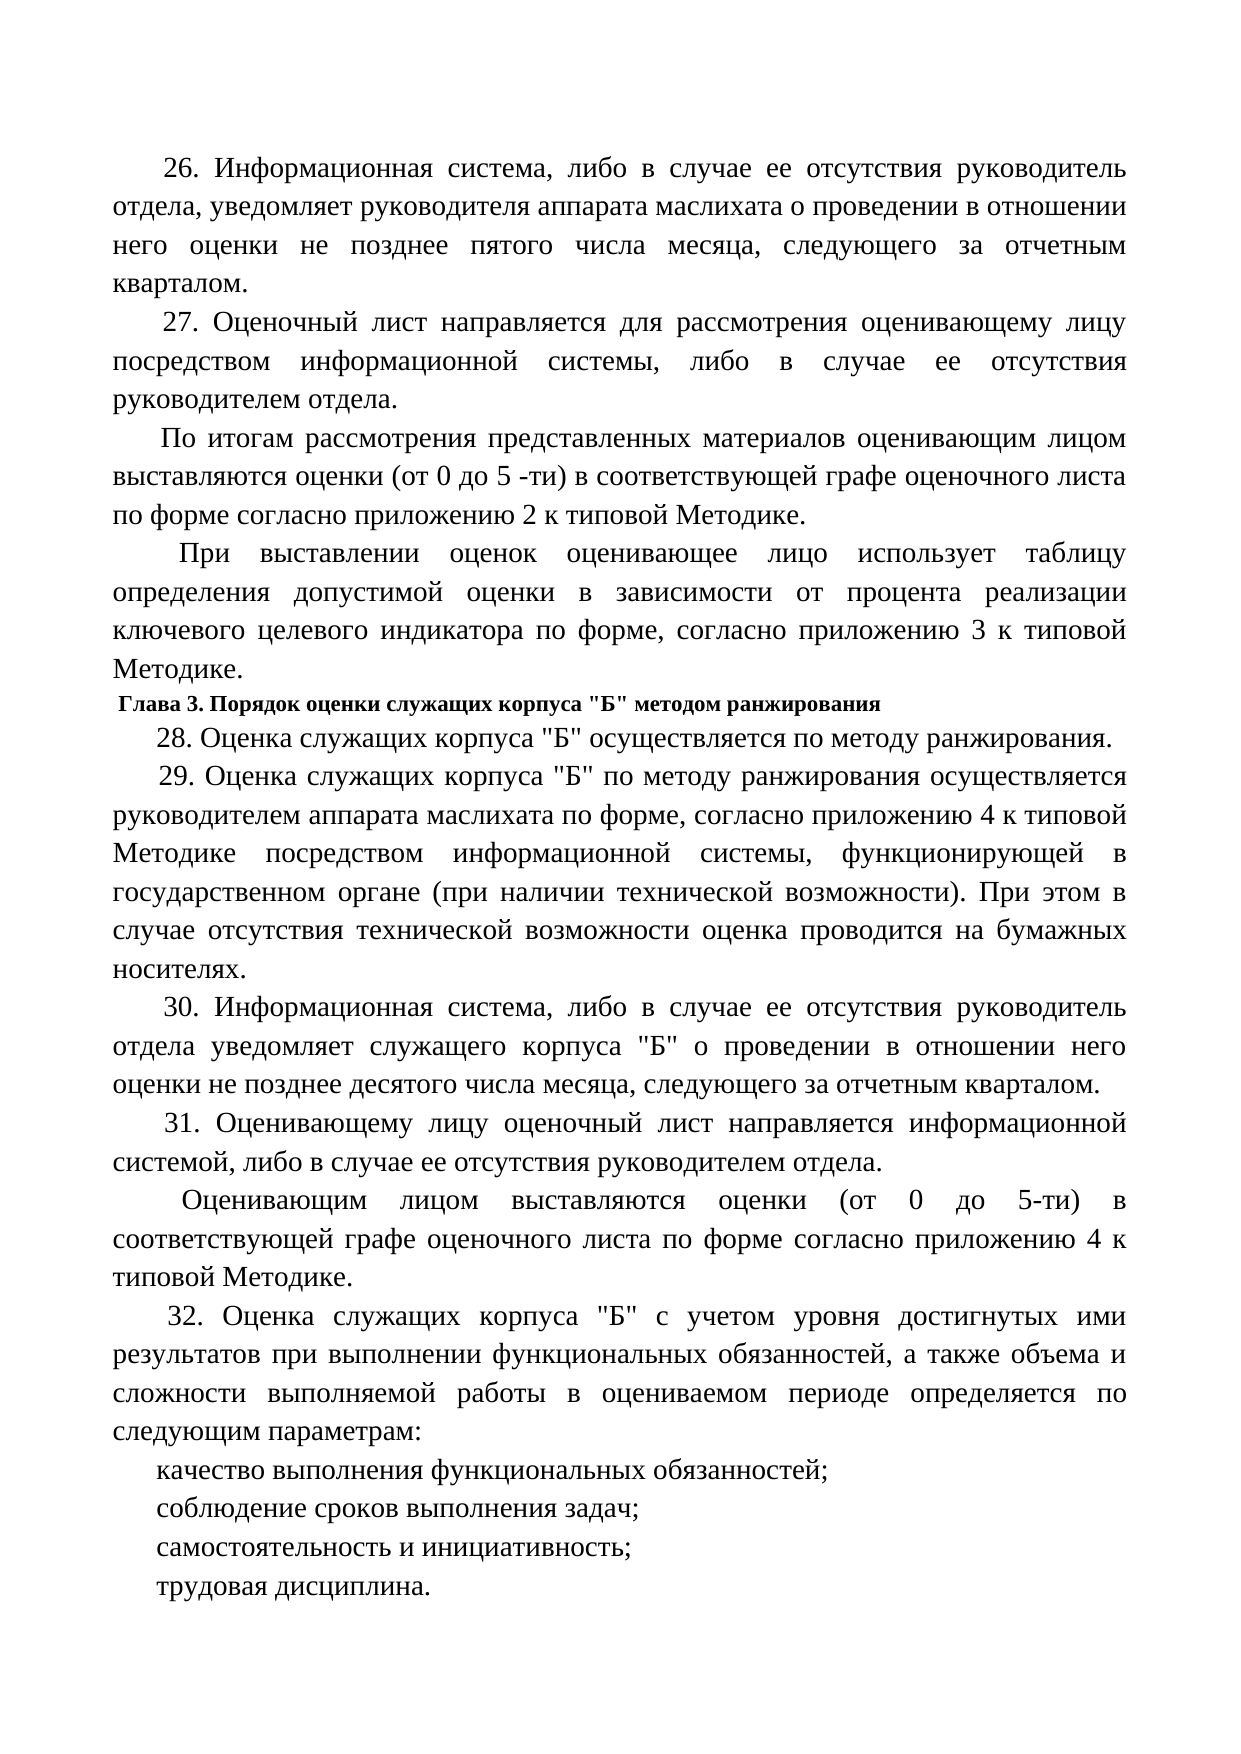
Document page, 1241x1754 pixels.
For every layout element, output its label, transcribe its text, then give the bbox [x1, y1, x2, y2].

text При выставлении оценок оценивающее лицо использует таблицу определения допустимой оценки в зависимости от процента реализации ключевого целевого индикатора по форме, согласно приложению 3 к типовой Методике. [112, 535, 1128, 684]
text 32. Оценка служащих корпуса "Б" с учетом уровня достигнутых ими результатов при выполнении функциональных обязанностей, а также объема и сложности выполняемой работы в оцениваемом периоде определяется по следующим параметрам: [112, 1298, 1128, 1447]
text 29. Оценка служащих корпуса "Б" по методу ранжирования осуществляется руководителем аппарата маслихата по форме, согласно приложению 4 к типовой Методике посредством информационной системы, функционирующей в государственном органе (при наличии технической возможности). При этом в случае отсутствия технической возможности оценка проводится на бумажных носителях. [112, 758, 1128, 984]
text 27. Оценочный лист направляется для рассмотрения оценивающему лицу посредством информационной системы, либо в случае ее отсутствия руководителем отдела. [112, 304, 1128, 415]
text 26. Информационная система, либо в случае ее отсутствия руководитель отдела, уведомляет руководителя аппарата маслихата о проведении в отношении него оценки не позднее пятого числа месяца, следующего за отчетным кварталом. [112, 150, 1128, 299]
text Глава 3. Порядок оценки служащих корпуса "Б" методом ранжирования [112, 689, 1128, 716]
text самостоятельность и инициативность; [112, 1529, 1128, 1563]
text качество выполнения функциональных обязанностей; [112, 1452, 1128, 1486]
text 28. Оценка служащих корпуса "Б" осуществляется по методу ранжирования. [112, 720, 1128, 753]
text Оценивающим лицом выставляются оценки (от 0 до 5-ти) в соответствующей графе оценочного листа по форме согласно приложению 4 к типовой Методике. [112, 1182, 1128, 1293]
text 30. Информационная система, либо в случае ее отсутствия руководитель отдела уведомляет служащего корпуса "Б" о проведении в отношении него оценки не позднее десятого числа месяца, следующего за отчетным кварталом. [112, 989, 1128, 1100]
text По итогам рассмотрения представленных материалов оценивающим лицом выставляются оценки (от 0 до 5 -ти) в соответствующей графе оценочного листа по форме согласно приложению 2 к типовой Методике. [112, 420, 1128, 530]
text 31. Оценивающему лицу оценочный лист направляется информационной системой, либо в случае ее отсутствия руководителем отдела. [112, 1105, 1128, 1177]
text соблюдение сроков выполнения задач; [112, 1491, 1128, 1524]
text трудовая дисциплина. [112, 1568, 1128, 1601]
